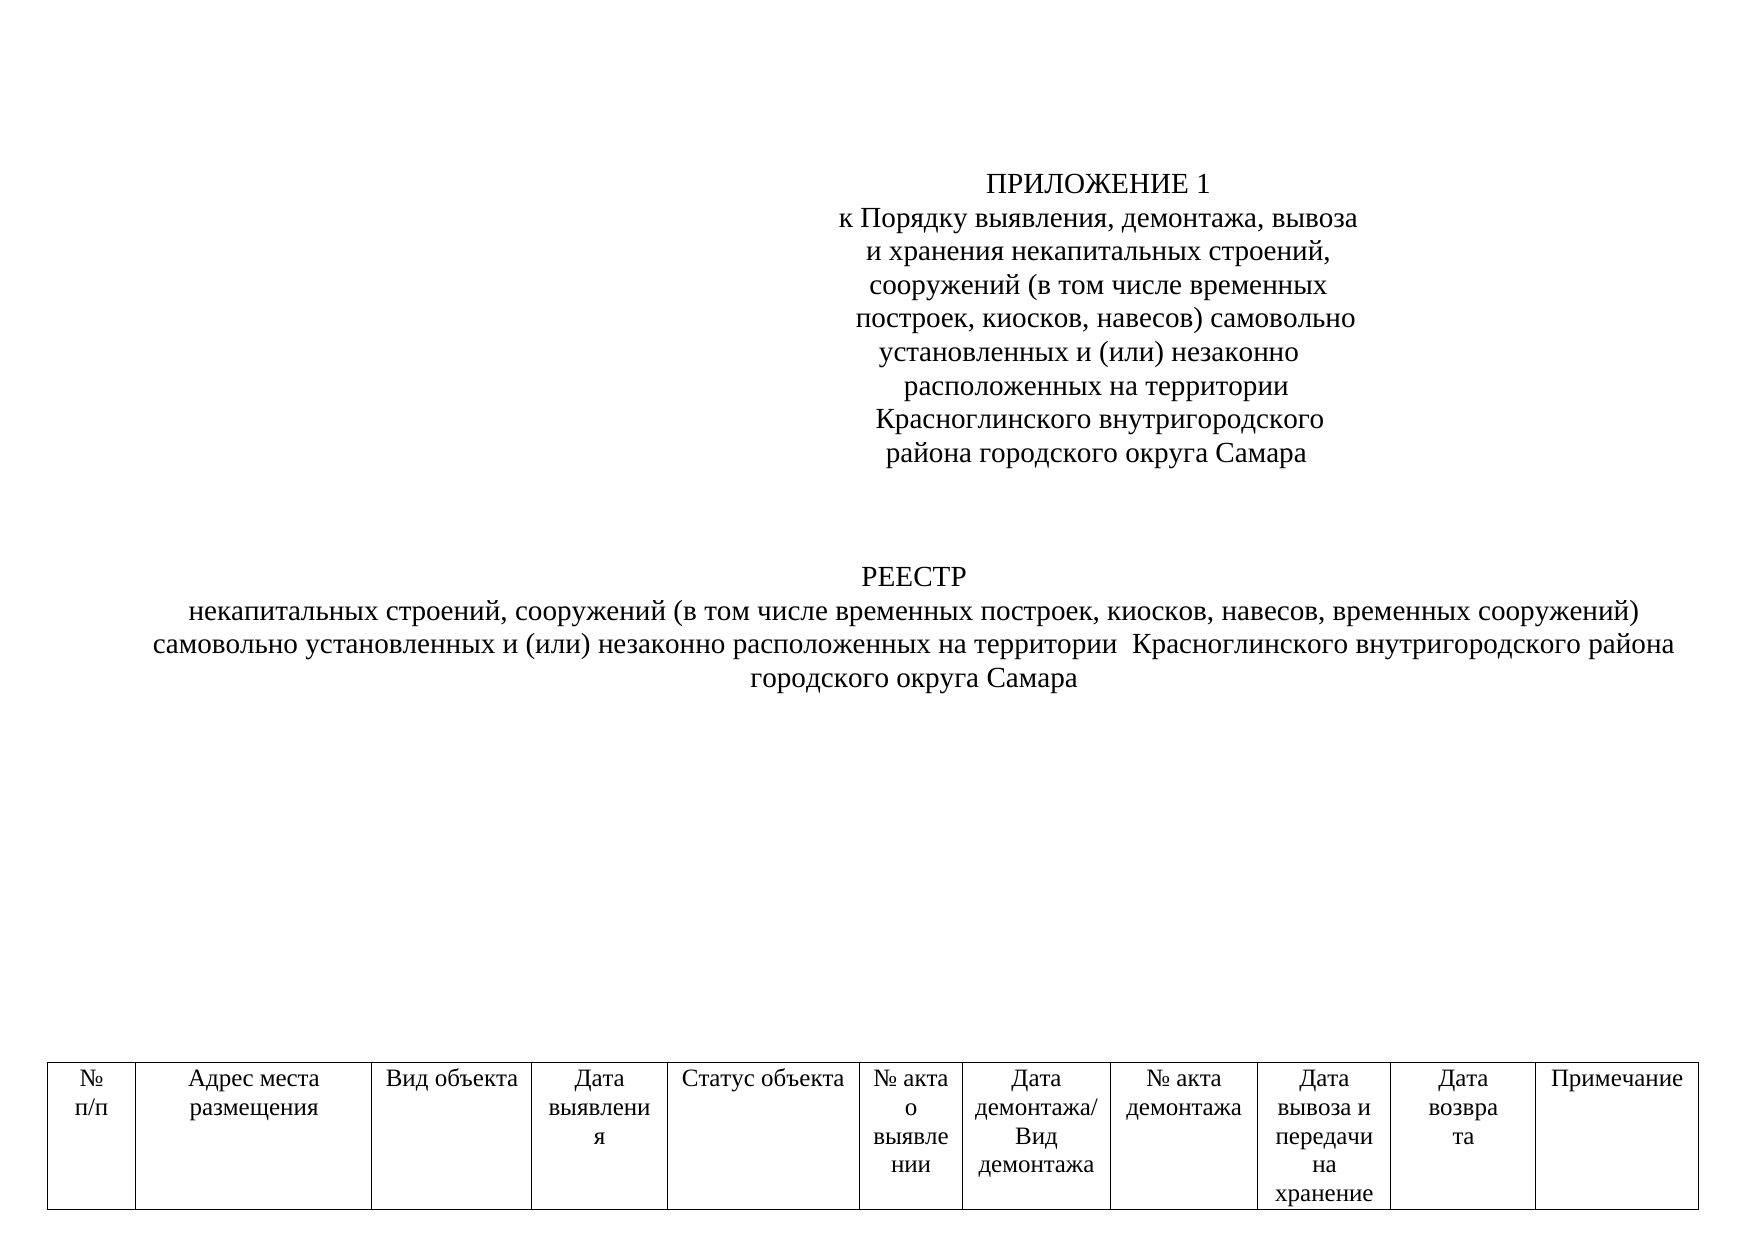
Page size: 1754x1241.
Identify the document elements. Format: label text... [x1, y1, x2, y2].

table_header № п/п [48, 1063, 135, 1208]
table_header № акта демонтажа [1111, 1063, 1257, 1208]
table_header Статус объекта [668, 1063, 859, 1208]
table_header Дата выявления [532, 1063, 667, 1208]
table_header Вид объекта [372, 1063, 531, 1208]
text сооружений (в том числе временных [413, 267, 1709, 301]
text расположенных на территории [118, 368, 1709, 401]
text района городского округа Самара [118, 435, 1709, 468]
text и хранения некапитальных строений, [413, 233, 1709, 267]
table_header № акта о выявлении [860, 1063, 962, 1208]
table_header Дата возвра та [1391, 1063, 1535, 1208]
text Красноглинского внутригородского [118, 401, 1709, 435]
text построек, киосков, навесов) самовольно [413, 301, 1709, 334]
text к Порядку выявления, демонтажа, вывоза [413, 200, 1709, 233]
text РЕЕСТР [118, 559, 1709, 593]
text установленных и (или) незаконно [118, 334, 1709, 368]
table_header Дата демонтажа/ Вид демонтажа [963, 1063, 1110, 1208]
table_header Адрес места размещения [136, 1063, 371, 1208]
text ПРИЛОЖЕНИЕ 1 [413, 166, 1709, 200]
table_header Примечание [1536, 1063, 1698, 1208]
table_header Дата вывоза и передачи на хранение [1258, 1063, 1390, 1208]
text некапитальных строений, сооружений (в том числе временных построек, киосков, навесов, временных сооружений) самовольно установленных и (или) незаконно расположенных на территории Красноглинского внутригородского района городского округа Самара [118, 593, 1709, 693]
